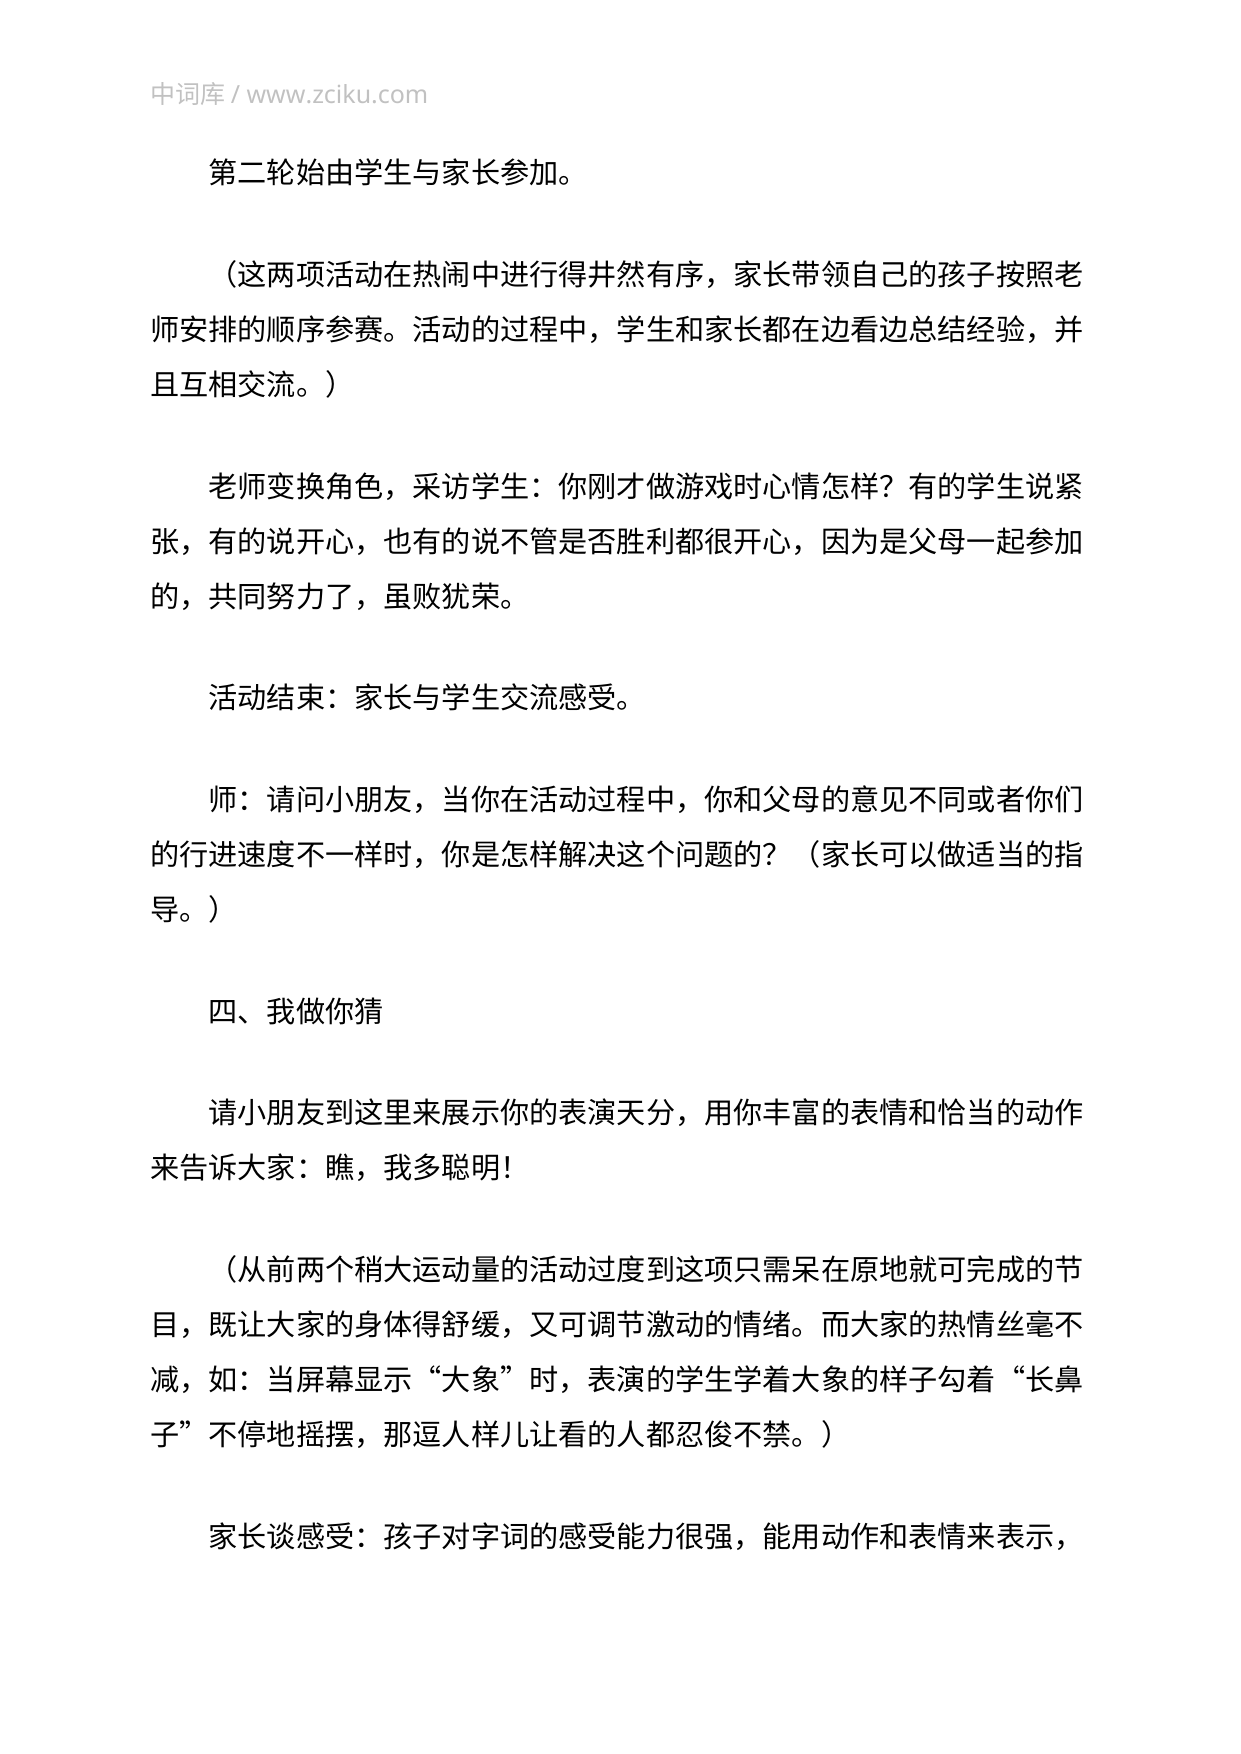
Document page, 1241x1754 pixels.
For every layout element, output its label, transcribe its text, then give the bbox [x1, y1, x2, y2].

text 师：请问小朋友，当你在活动过程中，你和父母的意见不同或者你们的行进速度不一样时，你是怎样解决这个问题的？（家长可以做适当的指导。） [150, 777, 1090, 929]
text 第二轮始由学生与家长参加。 [150, 150, 1090, 192]
text 请小朋友到这里来展示你的表演天分，用你丰富的表情和恰当的动作来告诉大家：瞧，我多聪明！ [150, 1090, 1090, 1187]
text （从前两个稍大运动量的活动过度到这项只需呆在原地就可完成的节目，既让大家的身体得舒缓，又可调节激动的情绪。而大家的热情丝毫不减，如：当屏幕显示“大象”时，表演的学生学着大象的样子勾着“长鼻子”不停地摇摆，那逗人样儿让看的人都忍俊不禁。） [150, 1247, 1090, 1454]
text 老师变换角色，采访学生：你刚才做游戏时心情怎样？有的学生说紧张，有的说开心，也有的说不管是否胜利都很开心，因为是父母一起参加的，共同努力了，虽败犹荣。 [150, 463, 1090, 615]
text （这两项活动在热闹中进行得井然有序，家长带领自己的孩子按照老师安排的顺序参赛。活动的过程中，学生和家长都在边看边总结经验，并且互相交流。） [150, 252, 1090, 404]
text 四、我做你猜 [150, 988, 1090, 1031]
text 活动结束：家长与学生交流感受。 [150, 675, 1090, 717]
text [150, 1513, 1090, 1555]
